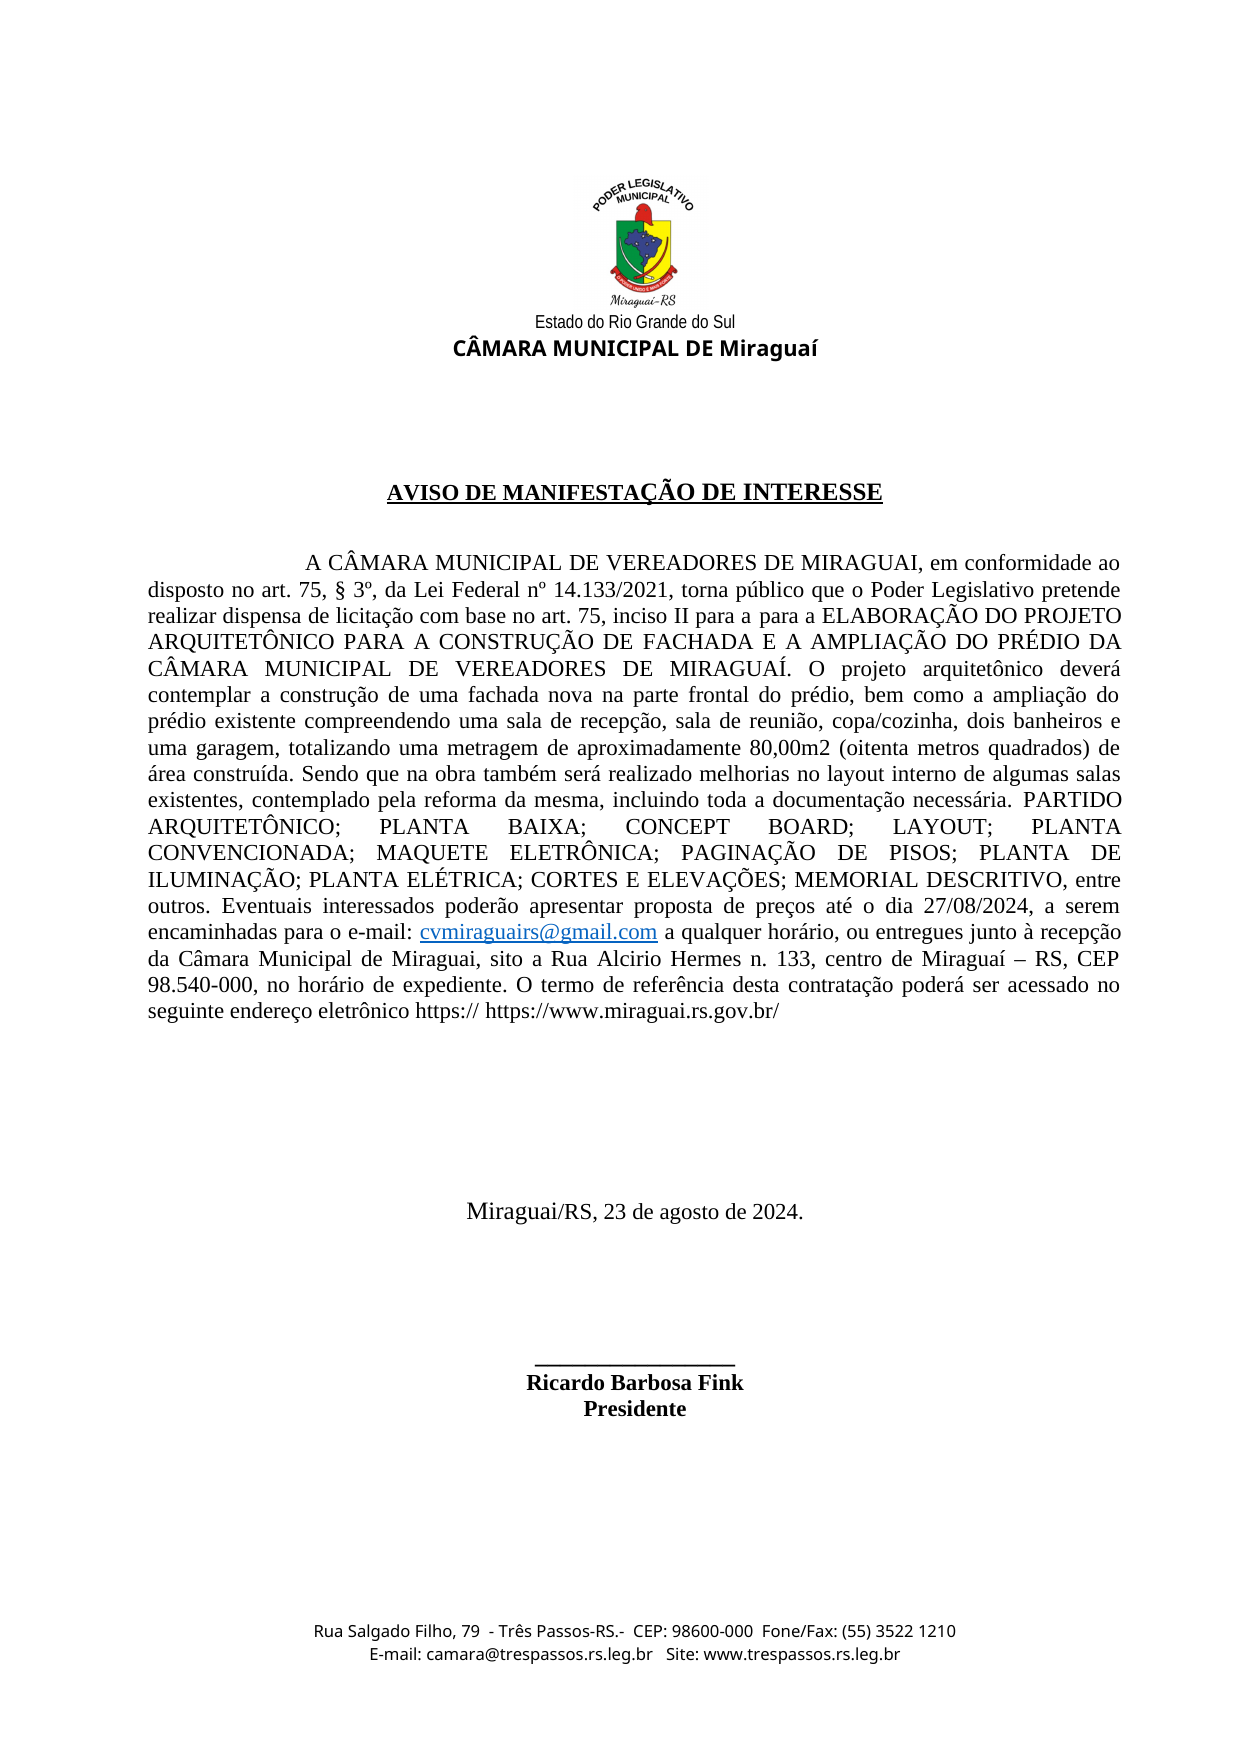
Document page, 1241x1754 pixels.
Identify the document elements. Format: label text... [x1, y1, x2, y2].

picture [572, 175, 709, 312]
text Ricardo Barbosa Fink [148, 1369, 1122, 1395]
text Miraguai/RS, 23 de agosto de 2024. [148, 1196, 1122, 1225]
text Presidente [148, 1395, 1122, 1421]
text AVISO DE MANIFESTAÇÃO DE INTERESSE [148, 477, 1122, 506]
text ________________ [148, 1340, 1122, 1369]
text A CÂMARA MUNICIPAL DE VEREADORES DE MIRAGUAI, em conformidade ao disposto no art. 75, § 3º, da Lei Federal nº 14.133/2021, torna público que o Poder Legislativo pretende realizar dispensa de licitação com base no art. 75, inciso II para a para a ELABORAÇÃO DO PROJETO ARQUITETÔNICO PARA A CONSTRUÇÃO DE FACHADA E A AMPLIAÇÃO DO PRÉDIO DA CÂMARA MUNICIPAL DE VEREADORES DE MIRAGUAÍ. O projeto arquitetônico deverá contemplar a construção de uma fachada nova na parte frontal do prédio, bem como a ampliação do prédio existente compreendendo uma sala de recepção, sala de reunião, copa/cozinha, dois banheiros e uma garagem, totalizando uma metragem de aproximadamente 80,00m2 (oitenta metros quadrados) de área construída. Sendo que na obra também será realizado melhorias no layout interno de algumas salas existentes, contemplado pela reforma da mesma, incluindo toda a documentação necessária. PARTIDO ARQUITETÔNICO; PLANTA BAIXA; CONCEPT BOARD; LAYOUT; PLANTA CONVENCIONADA; MAQUETE ELETRÔNICA; PAGINAÇÃO DE PISOS; PLANTA DE ILUMINAÇÃO; PLANTA ELÉTRICA; CORTES E ELEVAÇÕES; MEMORIAL DESCRITIVO, entre outros. Eventuais interessados poderão apresentar proposta de preços até o dia 27/08/2024, a serem encaminhadas para o e-mail: cvmiraguairs@gmail.com a qualquer horário, ou entregues junto à recepção da Câmara Municipal de Miraguai, sito a Rua Alcirio Hermes n. 133, centro de Miraguaí – RS, CEP 98.540-000, no horário de expediente. O termo de referência desta contratação poderá ser acessado no seguinte endereço eletrônico https:// https://www.miraguai.rs.gov.br/ [148, 549, 1122, 1024]
